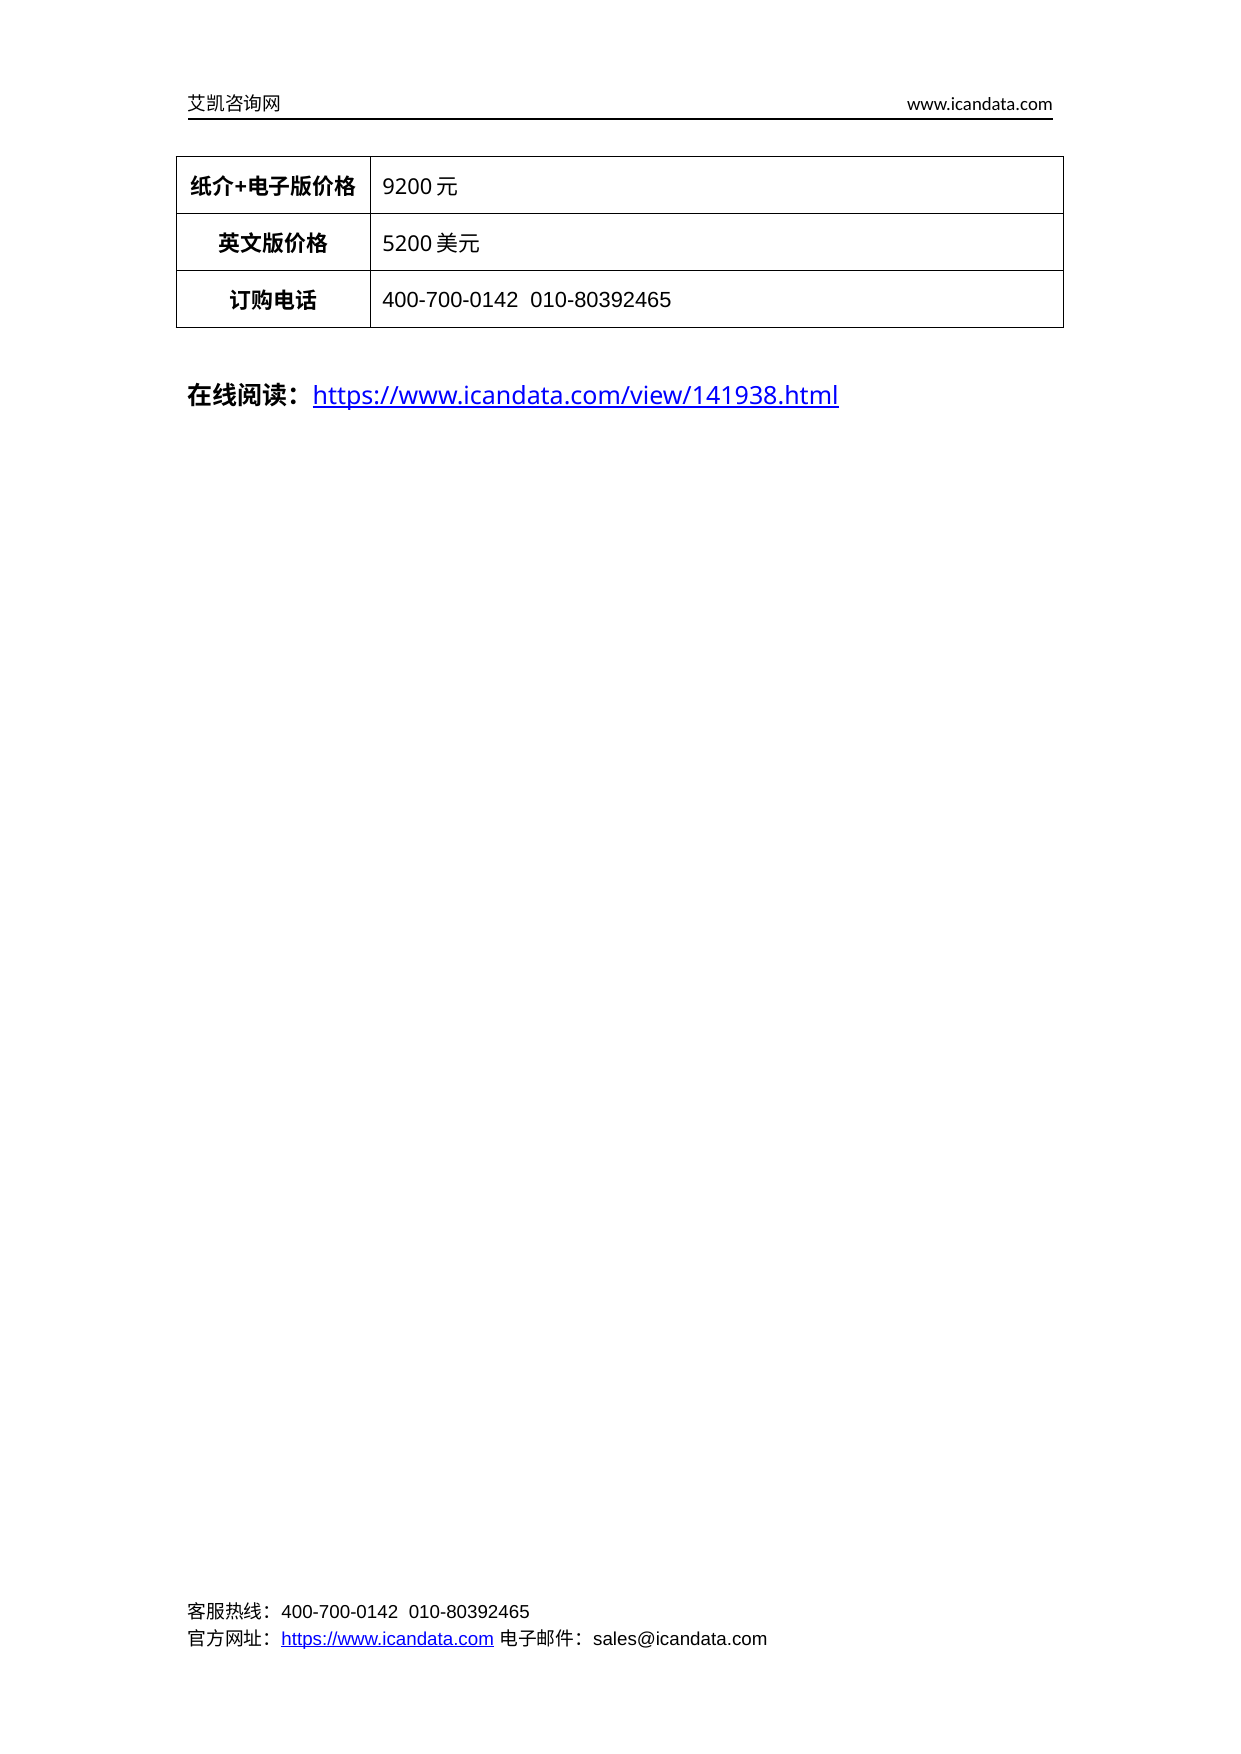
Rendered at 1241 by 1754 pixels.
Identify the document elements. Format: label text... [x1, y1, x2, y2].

table_cell 英文版价格 [177, 214, 370, 270]
table_cell 9200元 [371, 157, 1063, 213]
table_cell 400-700-0142 010-80392465 [371, 271, 1063, 327]
table_cell 5200美元 [371, 214, 1063, 270]
text 在线阅读：https://www.icandata.com/view/141938.html [187, 361, 1053, 426]
table_cell 纸介+电子版价格 [177, 157, 370, 213]
table_cell 订购电话 [177, 271, 370, 327]
